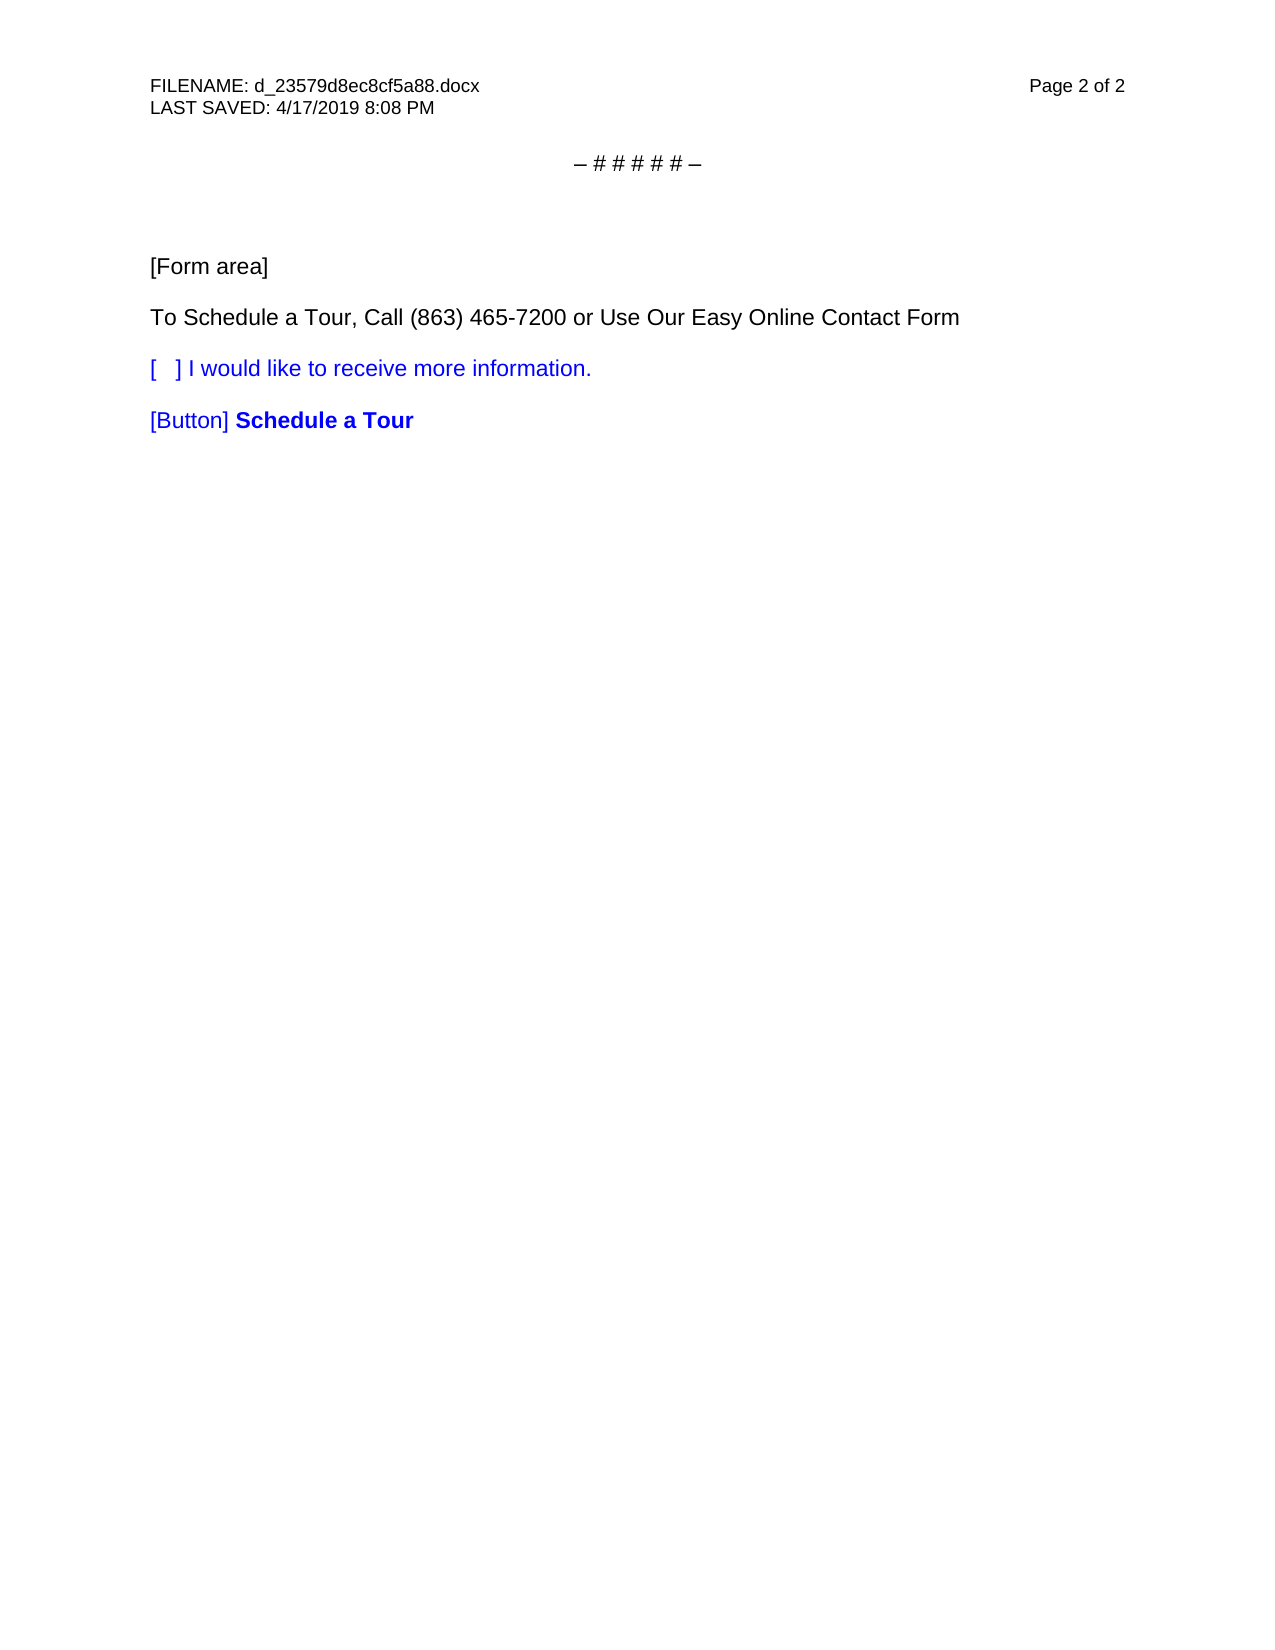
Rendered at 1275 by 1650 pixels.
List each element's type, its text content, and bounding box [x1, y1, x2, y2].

text [Button] Schedule a Tour [150, 407, 1125, 433]
text To Schedule a Tour, Call (863) 465-7200 or Use Our Easy Online Contact Form [150, 304, 1125, 330]
text [ ] I would like to receive more information. [150, 355, 1125, 382]
text – # # # # # – [150, 150, 1125, 176]
text [Form area] [150, 253, 1125, 279]
